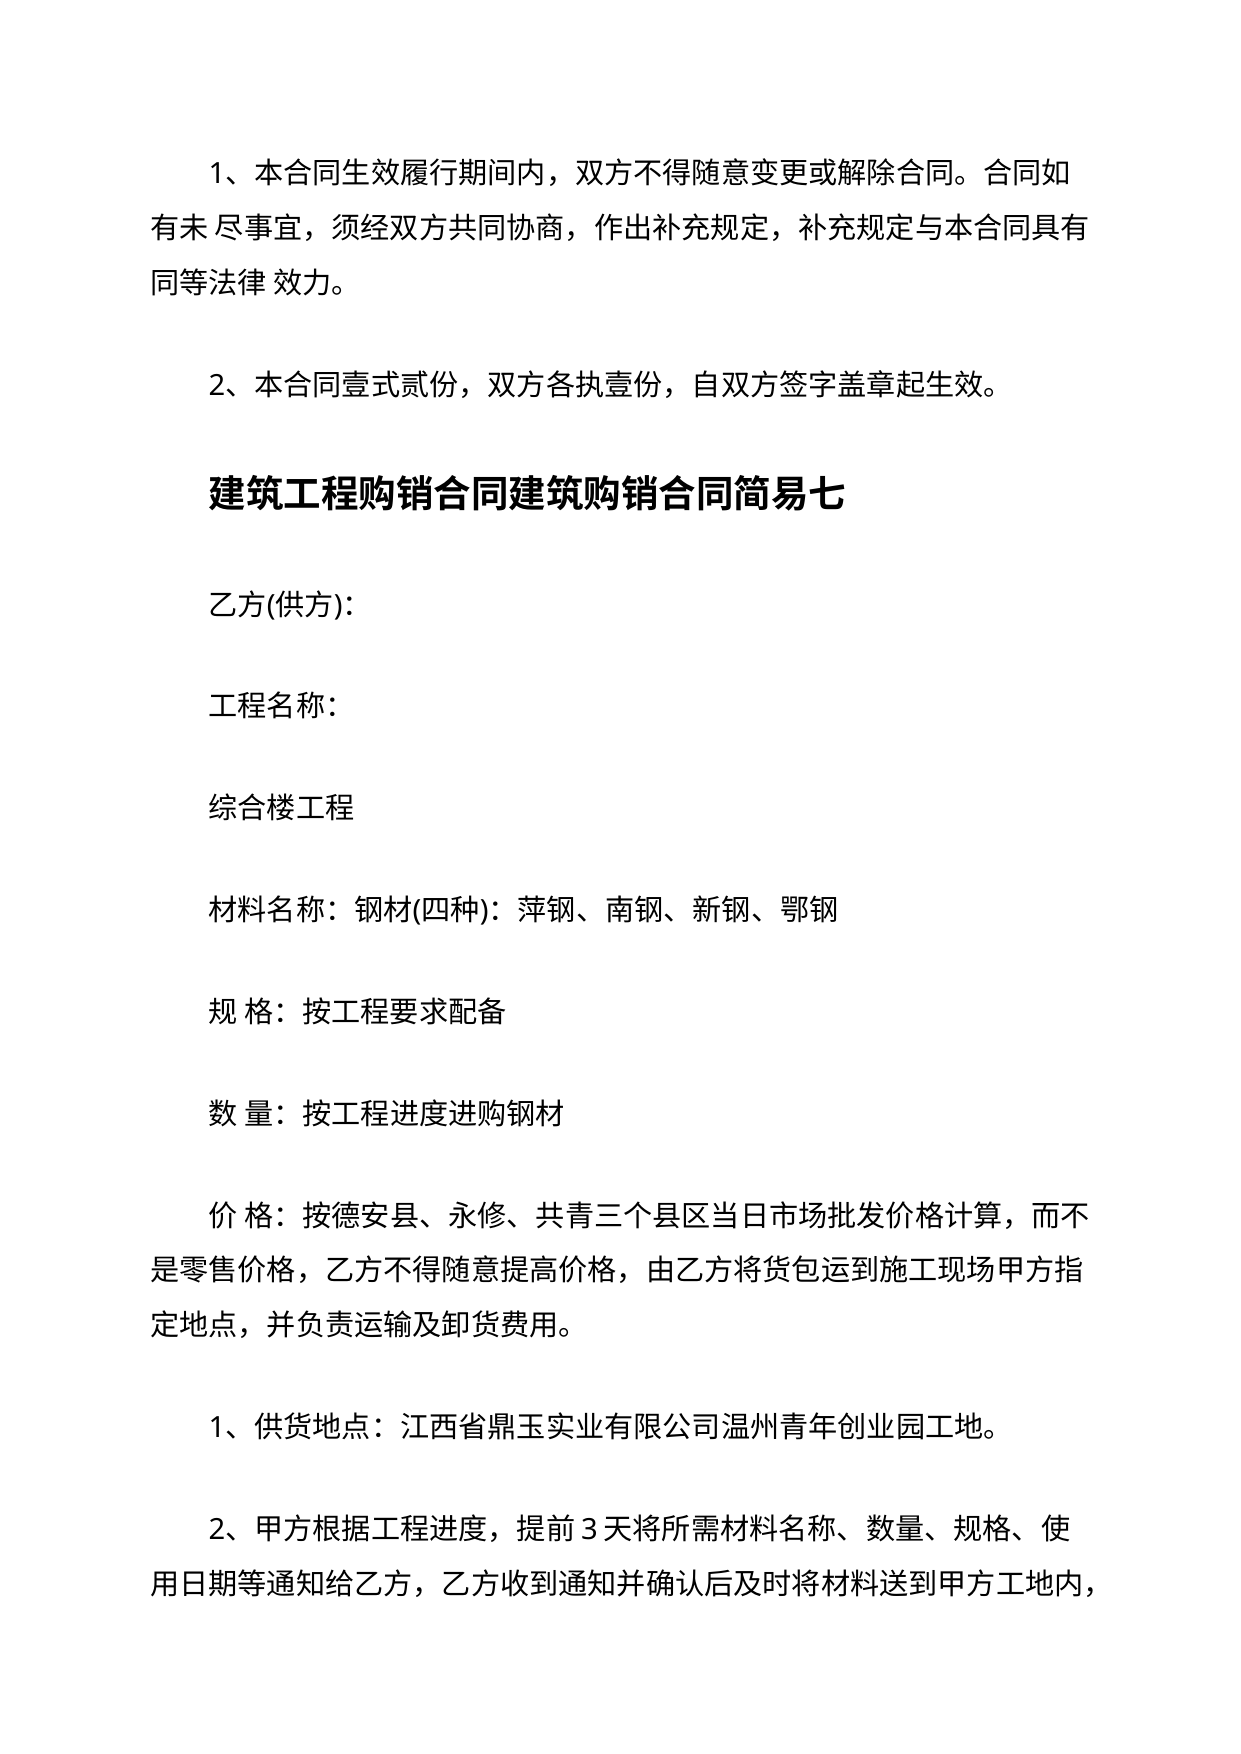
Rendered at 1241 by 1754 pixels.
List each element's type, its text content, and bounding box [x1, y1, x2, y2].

text 1、供货地点：江西省鼎玉实业有限公司温州青年创业园工地。 [150, 1404, 1090, 1446]
text 建筑工程购销合同建筑购销合同简易七 [150, 464, 1090, 518]
text 工程名称： [150, 683, 1090, 725]
text 1、本合同生效履行期间内，双方不得随意变更或解除合同。合同如有未 尽事宜，须经双方共同协商，作出补充规定，补充规定与本合同具有同等法律 效力。 [150, 150, 1090, 302]
text 2、本合同壹式贰份，双方各执壹份，自双方签字盖章起生效。 [150, 362, 1090, 404]
text 乙方(供方)： [150, 581, 1090, 623]
text 规 格：按工程要求配备 [150, 988, 1090, 1031]
text 综合楼工程 [150, 785, 1090, 827]
text 材料名称：钢材(四种)：萍钢、南钢、新钢、鄂钢 [150, 887, 1090, 929]
text 价 格：按德安县、永修、共青三个县区当日市场批发价格计算，而不是零售价格，乙方不得随意提高价格，由乙方将货包运到施工现场甲方指定地点，并负责运输及卸货费用。 [150, 1192, 1090, 1344]
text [150, 1506, 1090, 1603]
text 数 量：按工程进度进购钢材 [150, 1090, 1090, 1133]
